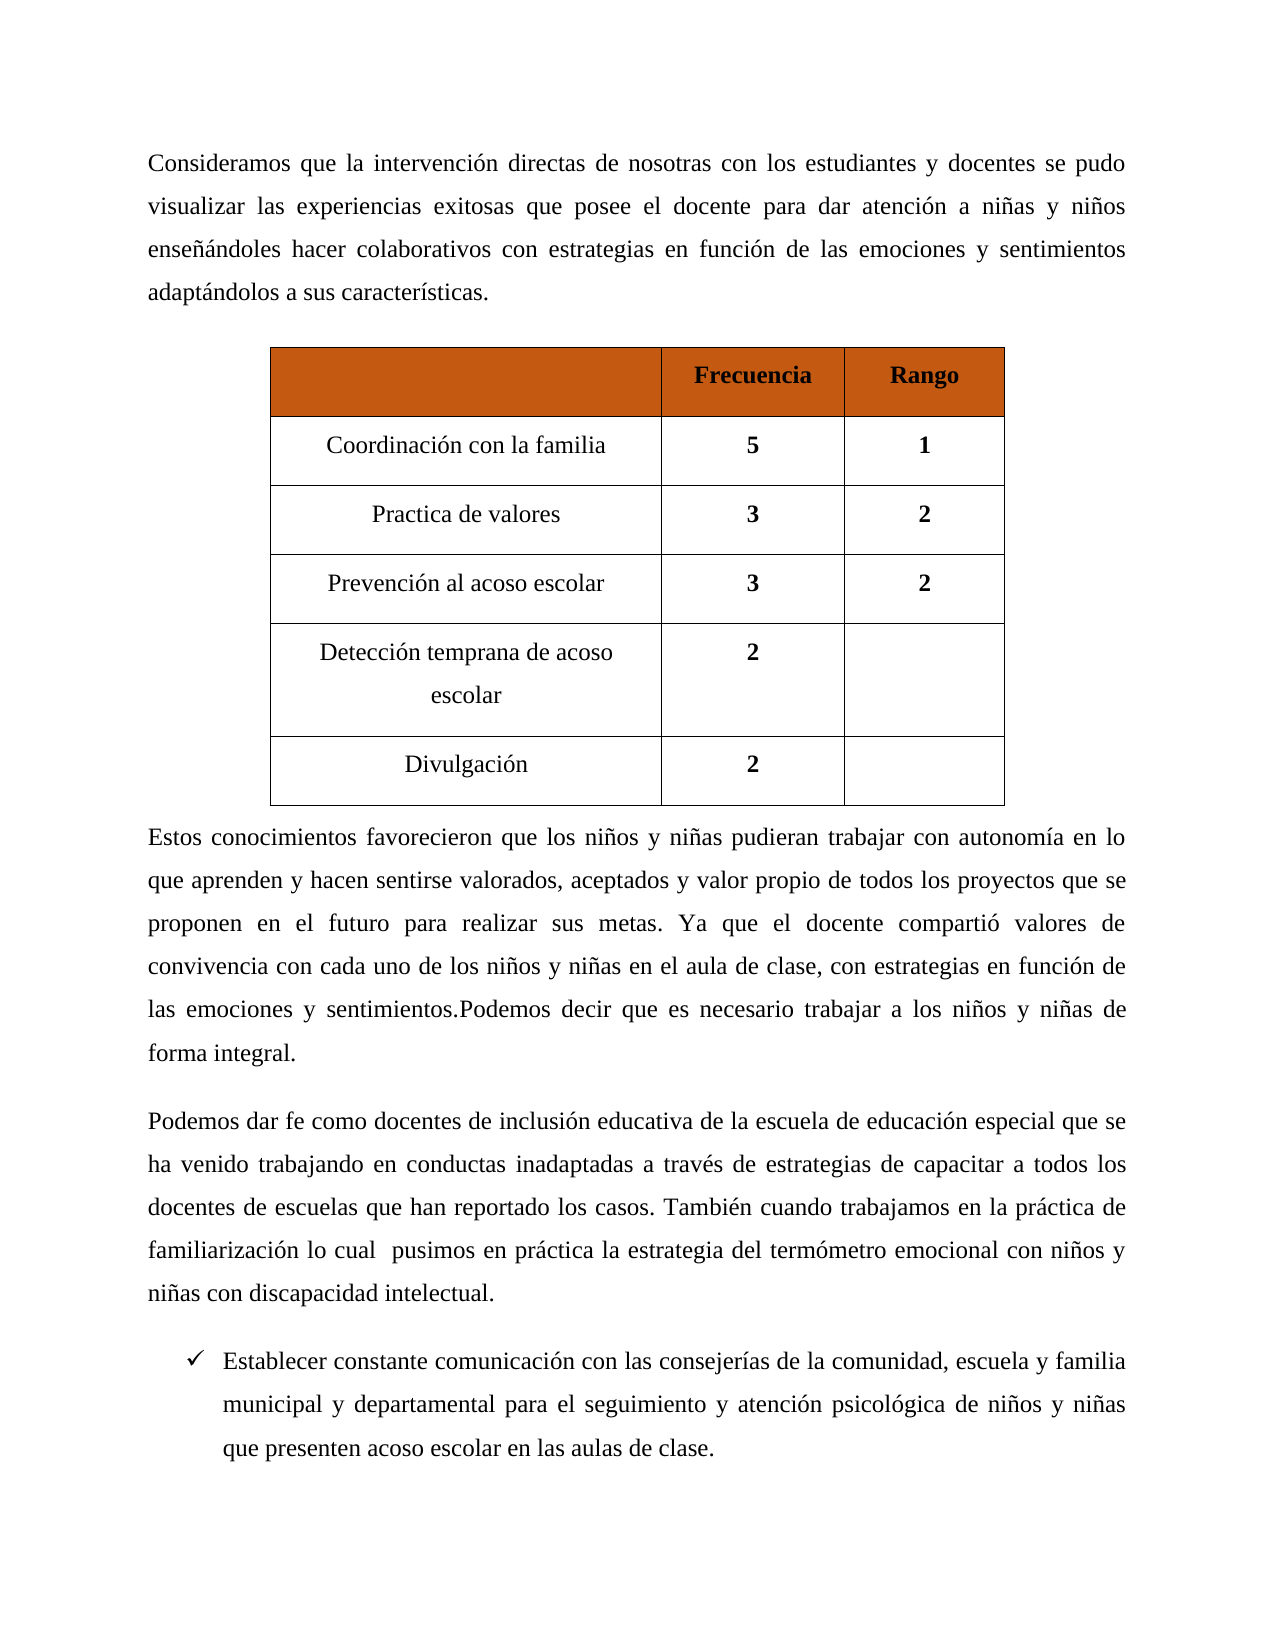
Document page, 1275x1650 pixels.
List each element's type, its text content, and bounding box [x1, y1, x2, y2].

table_cell 3 [662, 486, 844, 554]
table_cell [845, 737, 1004, 804]
table_header Rango [845, 348, 1004, 416]
table_cell 2 [662, 737, 844, 804]
table_cell Detección temprana de acoso escolar [271, 624, 661, 736]
table_cell [845, 624, 1004, 736]
text Consideramos que la intervención directas de nosotras con los estudiantes y docentes se pudo visualizar las experiencias exitosas que posee el docente para dar atención a niñas y niños enseñándoles hacer colaborativos con estrategias en función de las emociones y sentimientos adaptándolos a sus características. [148, 148, 1127, 306]
table_cell 5 [662, 417, 844, 485]
text Estos conocimientos favorecieron que los niños y niñas pudieran trabajar con autonomía en lo que aprenden y hacen sentirse valorados, aceptados y valor propio de todos los proyectos que se proponen en el futuro para realizar sus metas. Ya que el docente compartió valores de convivencia con cada uno de los niños y niñas en el aula de clase, con estrategias en función de las emociones y sentimientos.Podemos decir que es necesario trabajar a los niños y niñas de forma integral. [148, 822, 1127, 1066]
table_cell 1 [845, 417, 1004, 485]
table_header Frecuencia [662, 348, 844, 416]
table_cell 2 [662, 624, 844, 736]
table_cell 3 [662, 555, 844, 623]
table_cell 2 [845, 486, 1004, 554]
table_header [271, 348, 661, 416]
table_cell 2 [845, 555, 1004, 623]
table_cell Coordinación con la familia [271, 417, 661, 485]
text Podemos dar fe como docentes de inclusión educativa de la escuela de educación especial que se ha venido trabajando en conductas inadaptadas a través de estrategias de capacitar a todos los docentes de escuelas que han reportado los casos. También cuando trabajamos en la práctica de familiarización lo cual pusimos en práctica la estrategia del termómetro emocional con niños y niñas con discapacidad intelectual. [148, 1106, 1127, 1307]
table_cell Prevención al acoso escolar [271, 555, 661, 623]
list Establecer constante comunicación con las consejerías de la comunidad, escuela y familia municipal y departamental para el seguimiento y atención psicológica de niños y niñas que presenten acoso escolar en las aulas de clase. [185, 1346, 1127, 1461]
table_cell Divulgación [271, 737, 661, 804]
table_cell Practica de valores [271, 486, 661, 554]
